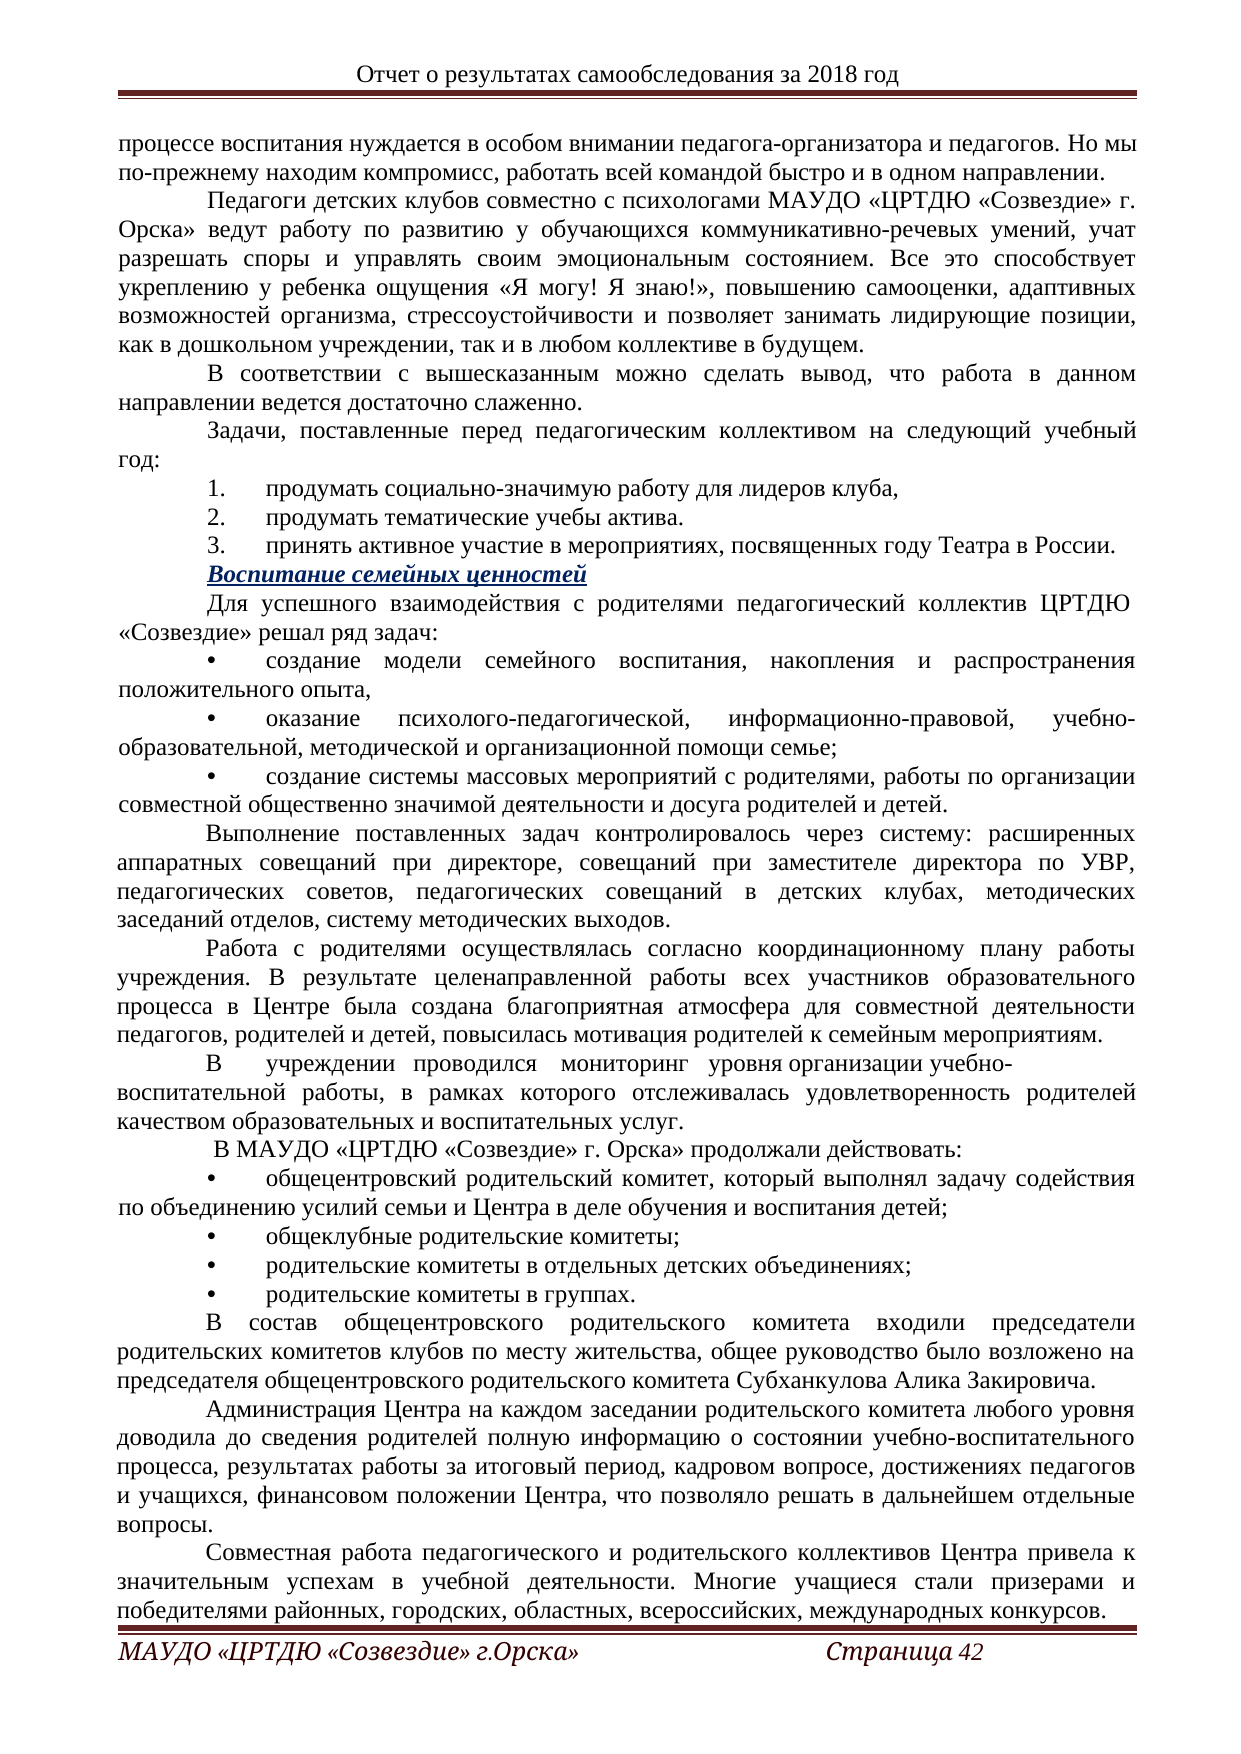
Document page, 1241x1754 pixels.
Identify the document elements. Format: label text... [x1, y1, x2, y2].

list продумать тематические учебы актива. [118, 502, 1137, 531]
list продумать социально-значимую работу для лидеров клуба, [118, 473, 1137, 502]
text Работа с родителями осуществлялась согласно координационному плану работы учреждения. В результате целенаправленной работы всех участников образовательного процесса в Центре была создана благоприятная атмосфера для совместной деятельности педагогов, родителей и детей, повысилась мотивация родителей к семейным мероприятиям. [117, 933, 1136, 1048]
list создание модели семейного воспитания, накопления и распространения положительного опыта, [118, 646, 1136, 703]
text В учреждении проводился мониторинг уровня организации учебно-воспитательной работы, в рамках которого отслеживалась удовлетворенность родителей качеством образовательных и воспитательных услуг. [117, 1048, 1137, 1134]
list общеклубные родительские комитеты; [118, 1221, 1136, 1250]
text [118, 128, 1137, 186]
list создание системы массовых мероприятий с родителями, работы по организации совместной общественно значимой деятельности и досуга родителей и детей. [118, 761, 1136, 818]
list оказание психолого-педагогической, информационно-правовой, учебно-образовательной, методической и организационной помощи семье; [118, 703, 1136, 761]
text Совместная работа педагогического и родительского коллективов Центра привела к значительным успехам в учебной деятельности. Многие учащиеся стали призерами и победителями районных, городских, областных, всероссийских, международных конкурсов. [117, 1537, 1136, 1624]
text В соответствии с вышесказанным можно сделать вывод, что работа в данном направлении ведется достаточно слаженно. [118, 358, 1137, 416]
text Для успешного взаимодействия с родителями педагогический коллектив ЦРТДЮ «Созвездие» решал ряд задач: [118, 588, 1131, 646]
list родительские комитеты в группах. [118, 1279, 1136, 1307]
text Выполнение поставленных задач контролировалось через систему: расширенных аппаратных совещаний при директоре, совещаний при заместителе директора по УВР, педагогических советов, педагогических совещаний в детских клубах, методических заседаний отделов, систему методических выходов. [117, 818, 1136, 933]
text В состав общецентровского родительского комитета входили председатели родительских комитетов клубов по месту жительства, общее руководство было возложено на председателя общецентровского родительского комитета Субханкулова Алика Закировича. [117, 1307, 1136, 1394]
list общецентровский родительский комитет, который выполнял задачу содействия по объединению усилий семьи и Центра в деле обучения и воспитания детей; [118, 1163, 1136, 1221]
list родительские комитеты в отдельных детских объединениях; [118, 1250, 1136, 1279]
list принять активное участие в мероприятиях, посвященных году Театра в России. [118, 531, 1137, 559]
text Задачи, поставленные перед педагогическим коллективом на следующий учебный год: [118, 416, 1137, 473]
text Воспитание семейных ценностей [207, 559, 1137, 588]
text Педагоги детских клубов совместно с психологами МАУДО «ЦРТДЮ «Созвездие» г. Орска» ведут работу по развитию у обучающихся коммуникативно-речевых умений, учат разрешать споры и управлять своим эмоциональным состоянием. Все это способствует укреплению у ребенка ощущения «Я могу! Я знаю!», повышению самооценки, адаптивных возможностей организма, стрессоустойчивости и позволяет занимать лидирующие позиции, как в дошкольном учреждении, так и в любом коллективе в будущем. [118, 186, 1137, 358]
text В МАУДО «ЦРТДЮ «Созвездие» г. Орска» продолжали действовать: [118, 1134, 1137, 1163]
text Администрация Центра на каждом заседании родительского комитета любого уровня доводила до сведения родителей полную информацию о состоянии учебно-воспитательного процесса, результатах работы за итоговый период, кадровом вопросе, достижениях педагогов и учащихся, финансовом положении Центра, что позволяло решать в дальнейшем отдельные вопросы. [117, 1394, 1136, 1537]
